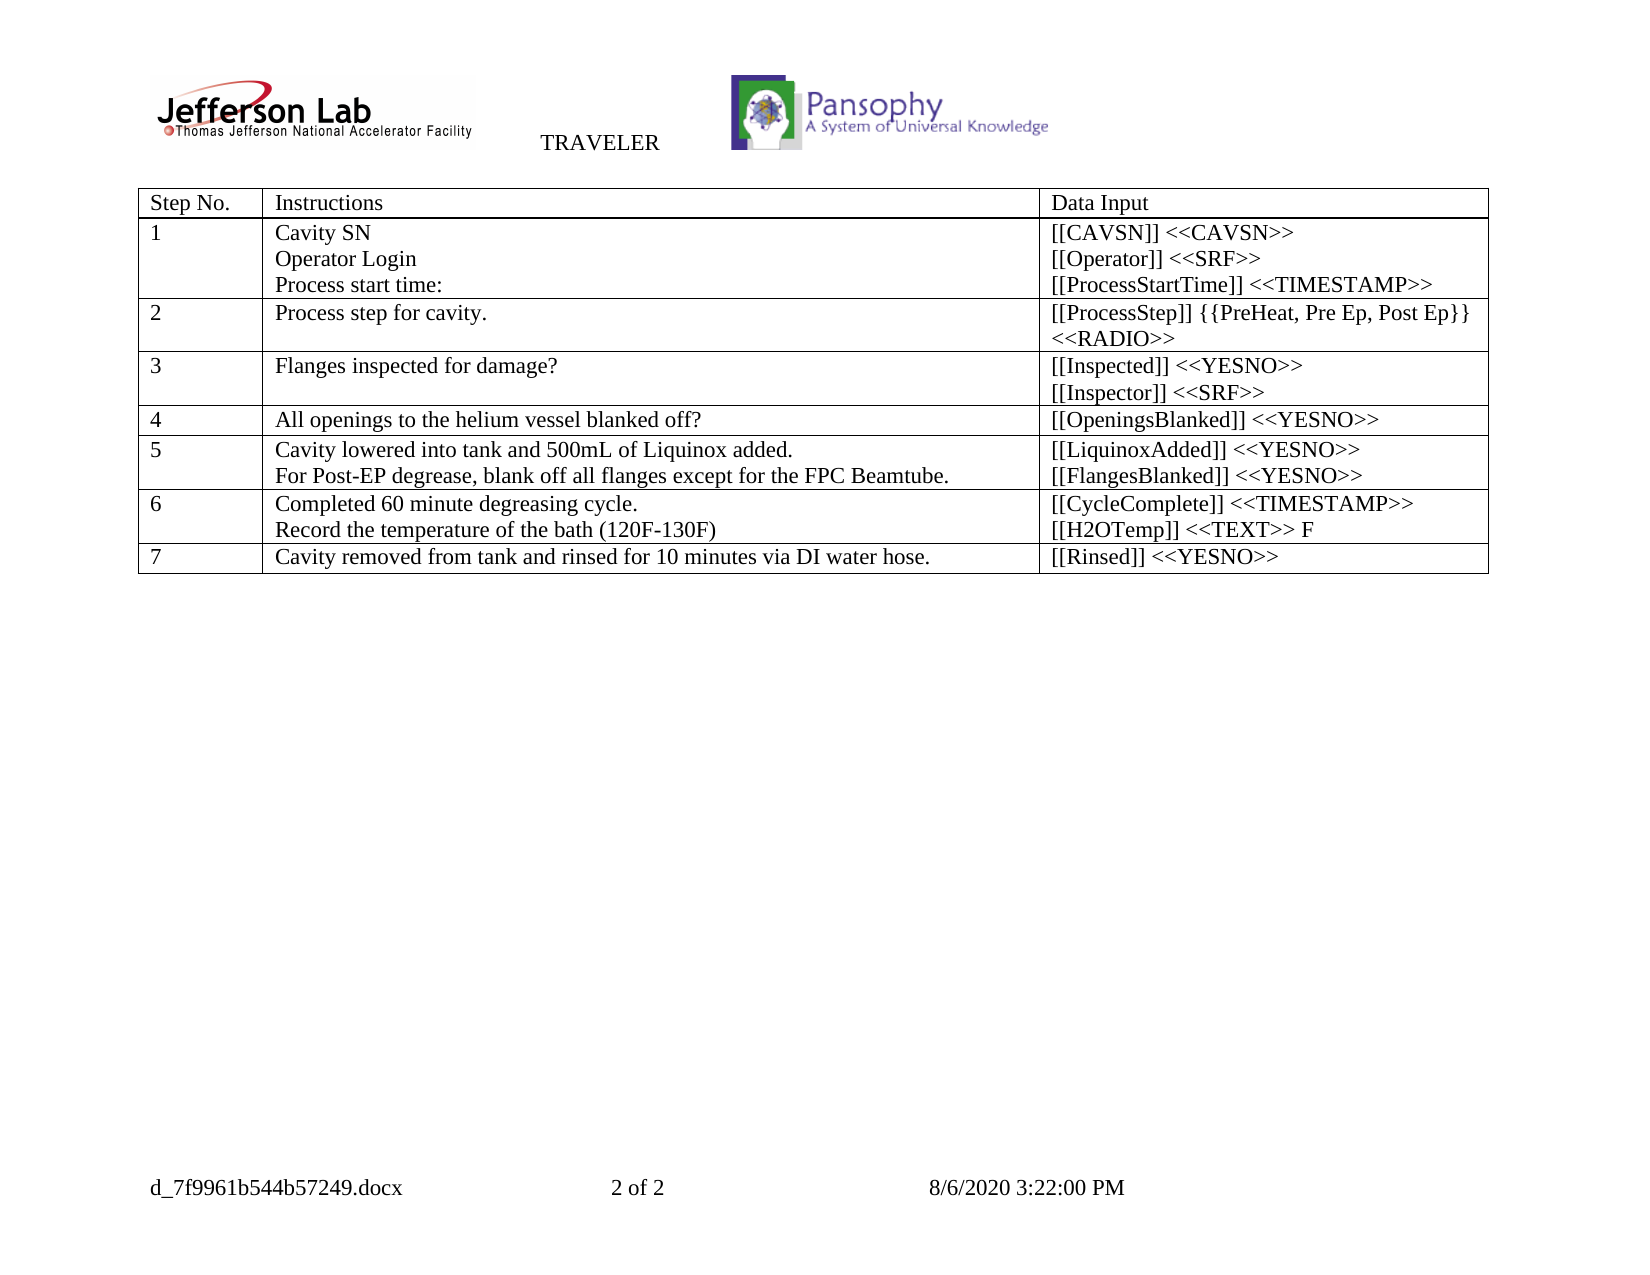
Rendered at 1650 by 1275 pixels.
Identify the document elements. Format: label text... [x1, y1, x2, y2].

table_cell 2 [139, 299, 262, 351]
table_cell 7 [139, 544, 262, 573]
table_cell [[Rinsed]] <<YESNO>> [1040, 544, 1488, 573]
table_cell Cavity lowered into tank and 500mL of Liquinox added. For Post-EP degrease, blank off all flanges except for the FPC Beamtube. [263, 436, 1039, 489]
table_cell [[ProcessStep]] {{PreHeat, Pre Ep, Post Ep}} <<RADIO>> [1040, 299, 1488, 351]
table_cell 6 [139, 490, 262, 543]
table_cell 3 [139, 352, 262, 405]
picture [731, 75, 1050, 150]
table_cell 5 [139, 436, 262, 489]
table_cell All openings to the helium vessel blanked off? [263, 406, 1039, 435]
table_cell Cavity SN Operator Login Process start time: [263, 219, 1039, 298]
picture [150, 75, 477, 150]
table_cell [[OpeningsBlanked]] <<YESNO>> [1040, 406, 1488, 435]
table_cell 1 [139, 219, 262, 298]
table_cell Completed 60 minute degreasing cycle. Record the temperature of the bath (120F-130F) [263, 490, 1039, 543]
table_header Step No. [139, 189, 262, 217]
table_cell Process step for cavity. [263, 299, 1039, 351]
table_cell Cavity removed from tank and rinsed for 10 minutes via DI water hose. [263, 544, 1039, 573]
table_cell Flanges inspected for damage? [263, 352, 1039, 405]
table_header Instructions [263, 189, 1039, 217]
table_cell 4 [139, 406, 262, 435]
table_cell [[LiquinoxAdded]] <<YESNO>> [[FlangesBlanked]] <<YESNO>> [1040, 436, 1488, 489]
table_cell [[CAVSN]] <<CAVSN>> [[Operator]] <<SRF>> [[ProcessStartTime]] <<TIMESTAMP>> [1040, 219, 1488, 298]
table_cell [[CycleComplete]] <<TIMESTAMP>> [[H2OTemp]] <<TEXT>> F [1040, 490, 1488, 543]
table_cell [[Inspected]] <<YESNO>> [[Inspector]] <<SRF>> [1040, 352, 1488, 405]
table_header Data Input [1040, 189, 1488, 217]
